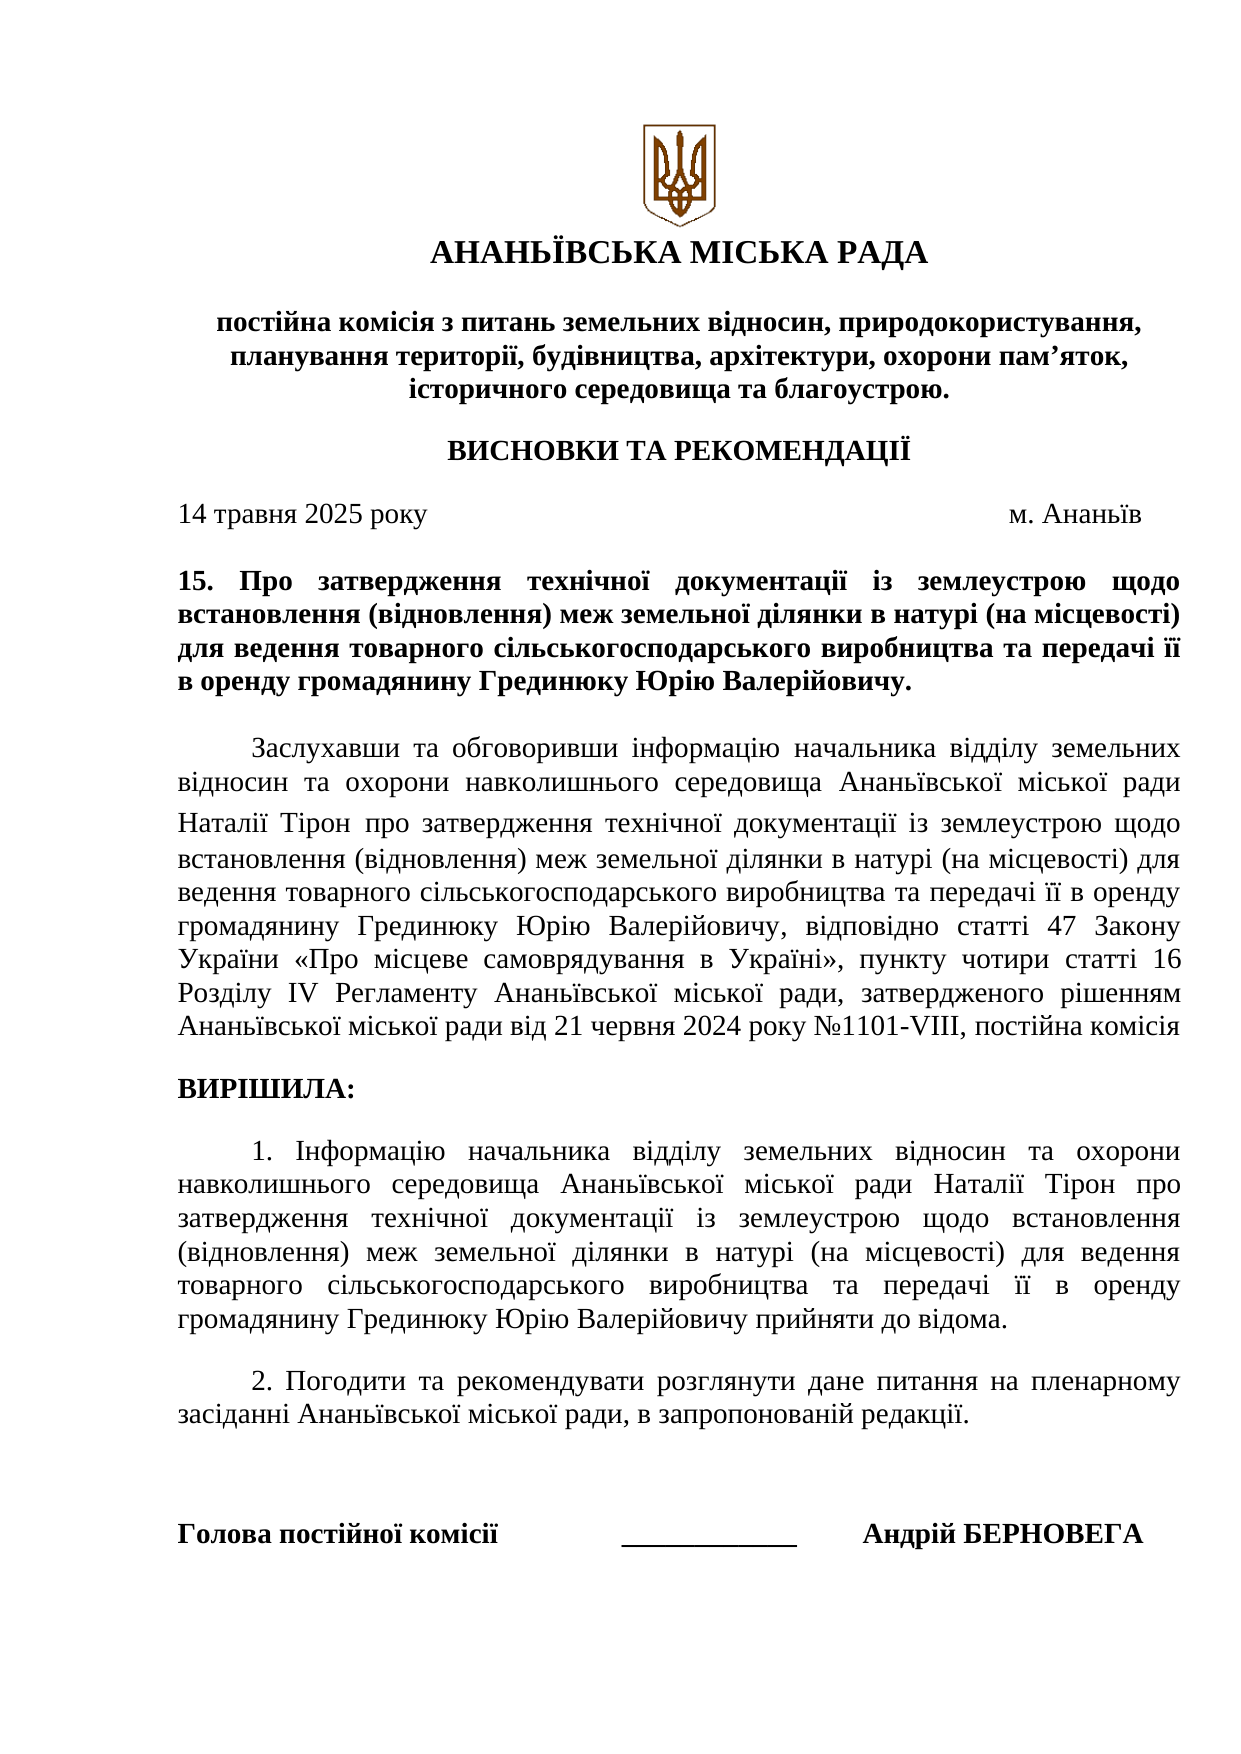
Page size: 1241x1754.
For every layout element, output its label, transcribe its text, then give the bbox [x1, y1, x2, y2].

text 15. Про затвердження технічної документації із землеустрою щодо встановлення (відновлення) меж земельної ділянки в натурі (на місцевості) для ведення товарного сільськогосподарського виробництва та передачі її в оренду громадянину Грединюку Юрію Валерійовичу. [177, 563, 1181, 697]
text АНАНЬЇВСЬКА МІСЬКА РАДА [177, 232, 1181, 271]
text ВИРІШИЛА: [177, 1071, 1181, 1104]
text 1. Інформацію начальника відділу земельних відносин та охорони навколишнього середовища Ананьївської міської ради Наталії Тірон про затвердження технічної документації із землеустрою щодо встановлення (відновлення) меж земельної ділянки в натурі (на місцевості) для ведення товарного сільськогосподарського виробництва та передачі її в оренду громадянину Грединюку Юрію Валерійовичу прийняти до відома. [177, 1133, 1181, 1334]
text Голова постійної комісії ____________ Андрій БЕРНОВЕГА [177, 1516, 1181, 1550]
text Заслухавши та обговоривши інформацію начальника відділу земельних відносин та охорони навколишнього середовища Ананьївської міської ради Наталії Тірон про затвердження технічної документації із землеустрою щодо встановлення (відновлення) меж земельної ділянки в натурі (на місцевості) для ведення товарного сільськогосподарського виробництва та передачі її в оренду громадянину Грединюку Юрію Валерійовичу, відповідно статті 47 Закону України «Про місцеве самоврядування в Україні», пункту чотири статті 16 Розділу ІV Регламенту Ананьївської міської ради, затвердженого рішенням Ананьївської міської ради від 21 червня 2024 року №1101-VІІІ, постійна комісія [177, 731, 1181, 1042]
picture [636, 118, 723, 233]
text 2. Погодити та рекомендувати розглянути дане питання на пленарному засіданні Ананьївської міської ради, в запропонованій редакції. [177, 1363, 1181, 1430]
text постійна комісія з питань земельних відносин, природокористування, планування території, будівництва, архітектури, охорони пам’яток, історичного середовища та благоустрою. [177, 304, 1181, 405]
text 14 травня 2025 року м. Ананьїв [177, 496, 1181, 529]
text ВИСНОВКИ ТА РЕКОМЕНДАЦІЇ [177, 433, 1181, 467]
